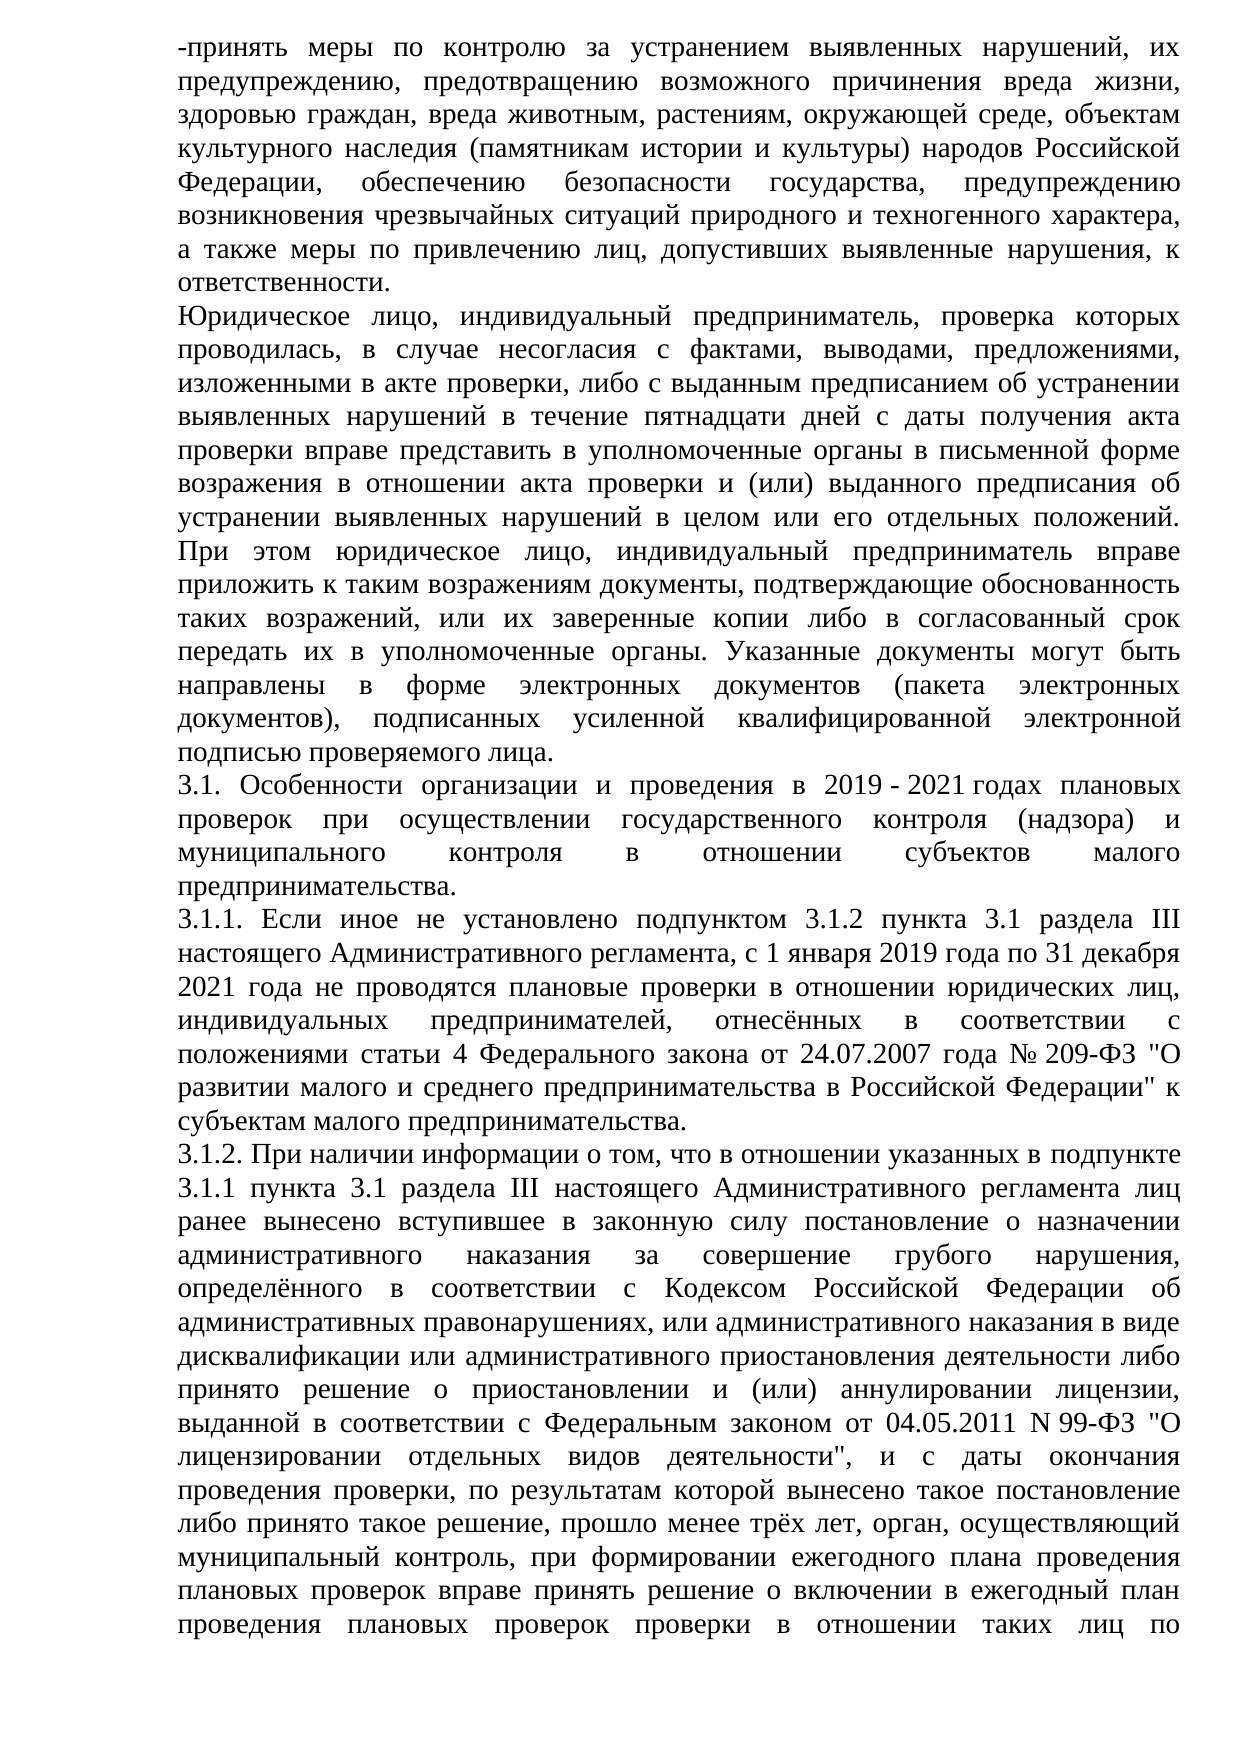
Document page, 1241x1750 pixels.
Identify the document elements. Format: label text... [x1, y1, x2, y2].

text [177, 1136, 1181, 1639]
text -принять меры по контролю за устранением выявленных нарушений, их предупреждению, предотвращению возможного причинения вреда жизни, здоровью граждан, вреда животным, растениям, окружающей среде, объектам культурного наследия (памятникам истории и культуры) народов Российской Федерации, обеспечению безопасности государства, предупреждению возникновения чрезвычайных ситуаций природного и техногенного характера, а также меры по привлечению лиц, допустивших выявленные нарушения, к ответственности. [177, 29, 1181, 298]
text Юридическое лицо, индивидуальный предприниматель, проверка которых проводилась, в случае несогласия с фактами, выводами, предложениями, изложенными в акте проверки, либо с выданным предписанием об устранении выявленных нарушений в течение пятнадцати дней с даты получения акта проверки вправе представить в уполномоченные органы в письменной форме возражения в отношении акта проверки и (или) выданного предписания об устранении выявленных нарушений в целом или его отдельных положений. При этом юридическое лицо, индивидуальный предприниматель вправе приложить к таким возражениям документы, подтверждающие обоснованность таких возражений, или их заверенные копии либо в согласованный срок передать их в уполномоченные органы. Указанные документы могут быть направлены в форме электронных документов (пакета электронных документов), подписанных усиленной квалифицированной электронной подписью проверяемого лица. [177, 298, 1181, 767]
text 3.1. Особенности организации и проведения в 2019 - 2021 годах плановых проверок при осуществлении государственного контроля (надзора) и муниципального контроля в отношении субъектов малого предпринимательства. [177, 767, 1181, 902]
text 3.1.1. Если иное не установлено подпунктом 3.1.2 пункта 3.1 раздела III настоящего Административного регламента, с 1 января 2019 года по 31 декабря 2021 года не проводятся плановые проверки в отношении юридических лиц, индивидуальных предпринимателей, отнесённых в соответствии с положениями статьи 4 Федерального закона от 24.07.2007 года № 209-ФЗ "О развитии малого и среднего предпринимательства в Российской Федерации" к субъектам малого предпринимательства. [177, 902, 1181, 1136]
